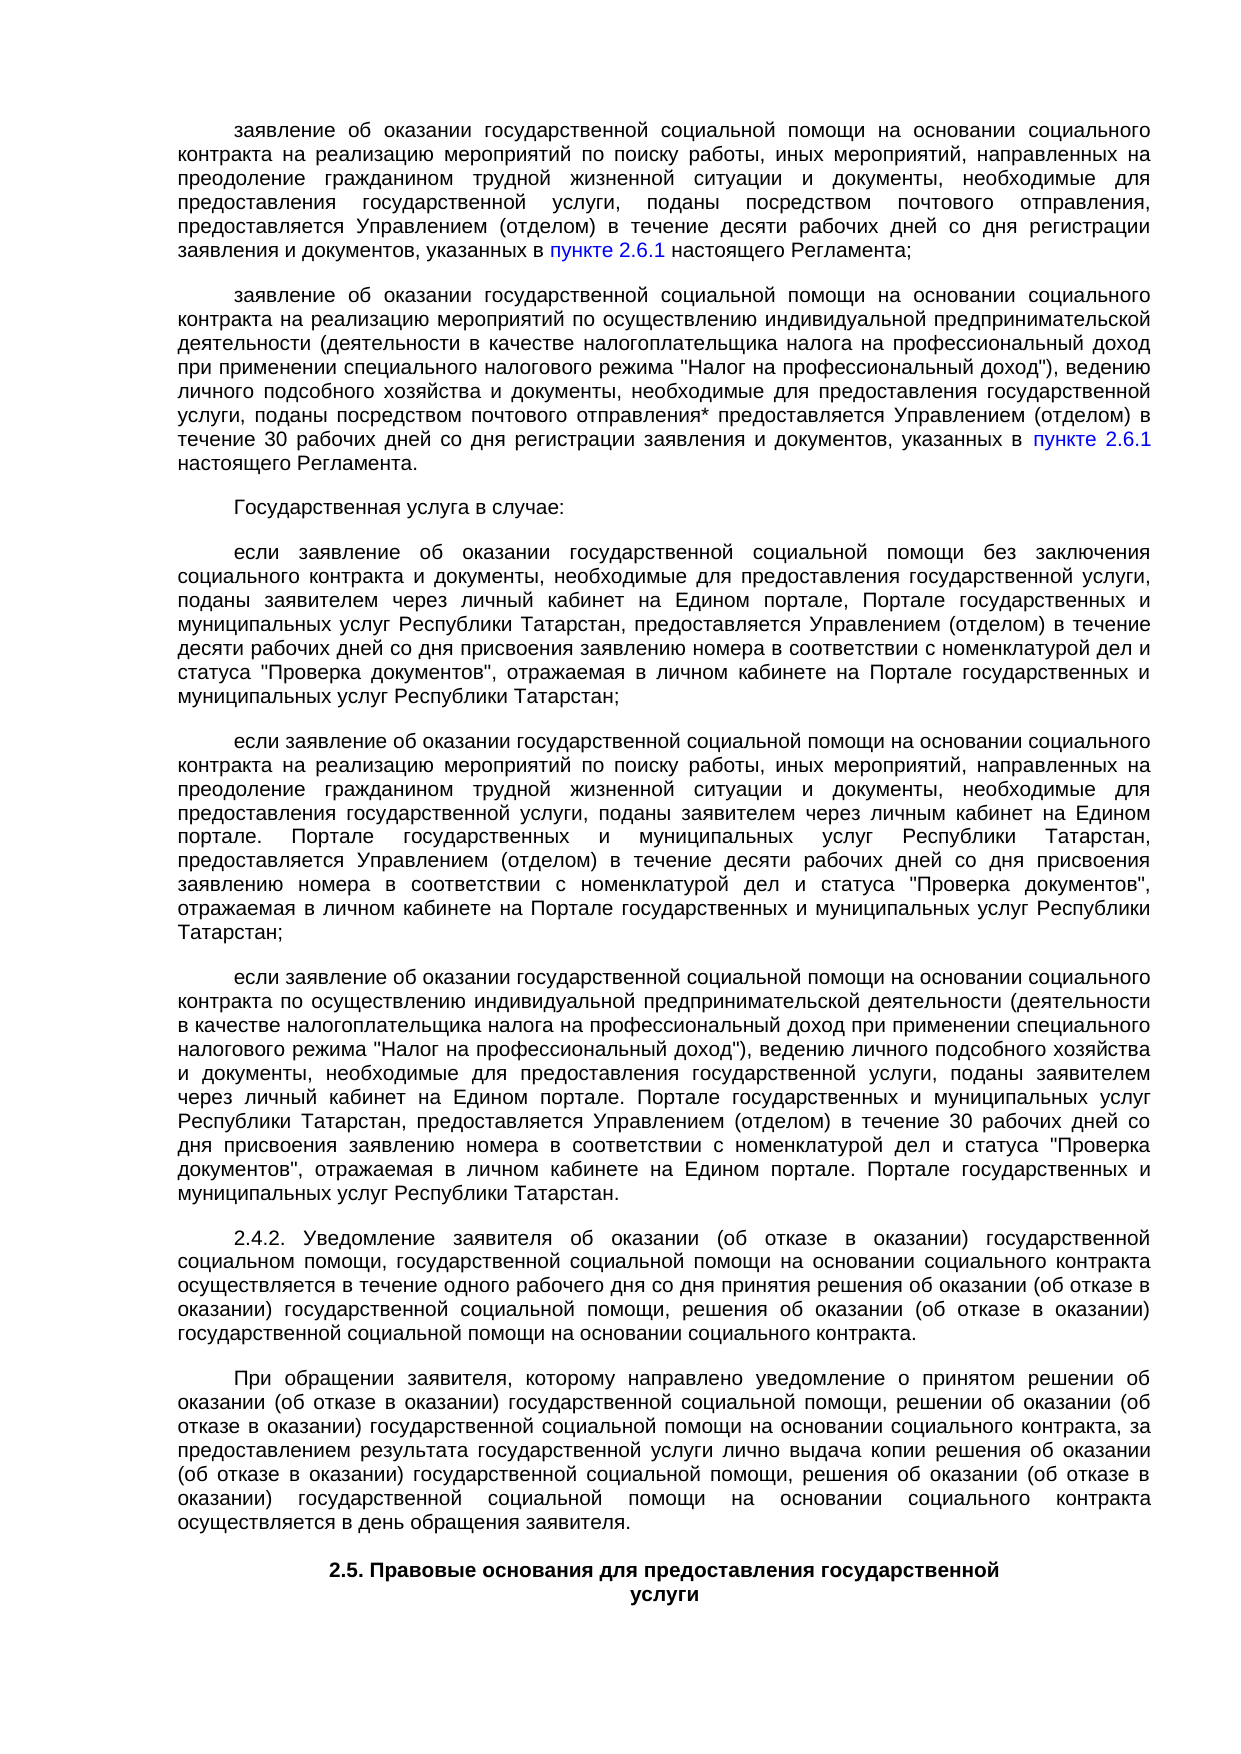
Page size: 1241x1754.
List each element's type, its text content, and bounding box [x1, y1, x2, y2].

text если заявление об оказании государственной социальной помощи без заключения социального контракта и документы, необходимые для предоставления государственной услуги, поданы заявителем через личный кабинет на Едином портале, Портале государственных и муниципальных услуг Республики Татарстан, предоставляется Управлением (отделом) в течение десяти рабочих дней со дня присвоения заявлению номера в соответствии с номенклатурой дел и статуса "Проверка документов", отражаемая в личном кабинете на Портале государственных и муниципальных услуг Республики Татарстан; [177, 540, 1152, 708]
text заявление об оказании государственной социальной помощи на основании социального контракта на реализацию мероприятий по поиску работы, иных мероприятий, направленных на преодоление гражданином трудной жизненной ситуации и документы, необходимые для предоставления государственной услуги, поданы посредством почтового отправления, предоставляется Управлением (отделом) в течение десяти рабочих дней со дня регистрации заявления и документов, указанных в пункте 2.6.1 настоящего Регламента; [177, 118, 1152, 262]
text если заявление об оказании государственной социальной помощи на основании социального контракта на реализацию мероприятий по поиску работы, иных мероприятий, направленных на преодоление гражданином трудной жизненной ситуации и документы, необходимые для предоставления государственной услуги, поданы заявителем через личным кабинет на Едином портале. Портале государственных и муниципальных услуг Республики Татарстан, предоставляется Управлением (отделом) в течение десяти рабочих дней со дня присвоения заявлению номера в соответствии с номенклатурой дел и статуса "Проверка документов", отражаемая в личном кабинете на Портале государственных и муниципальных услуг Республики Татарстан; [177, 728, 1152, 944]
text если заявление об оказании государственной социальной помощи на основании социального контракта по осуществлению индивидуальной предпринимательской деятельности (деятельности в качестве налогоплательщика налога на профессиональный доход при применении специального налогового режима "Налог на профессиональный доход"), ведению личного подсобного хозяйства и документы, необходимые для предоставления государственной услуги, поданы заявителем через личный кабинет на Едином портале. Портале государственных и муниципальных услуг Республики Татарстан, предоставляется Управлением (отделом) в течение 30 рабочих дней со дня присвоения заявлению номера в соответствии с номенклатурой дел и статуса "Проверка документов", отражаемая в личном кабинете на Едином портале. Портале государственных и муниципальных услуг Республики Татарстан. [177, 965, 1152, 1204]
title 2.5. Правовые основания для предоставления государственной [177, 1558, 1152, 1582]
text При обращении заявителя, которому направлено уведомление о принятом решении об оказании (об отказе в оказании) государственной социальной помощи, решении об оказании (об отказе в оказании) государственной социальной помощи на основании социального контракта, за предоставлением результата государственной услуги лично выдача копии решения об оказании (об отказе в оказании) государственной социальной помощи, решения об оказании (об отказе в оказании) государственной социальной помощи на основании социального контракта осуществляется в день обращения заявителя. [177, 1366, 1152, 1534]
text 2.4.2. Уведомление заявителя об оказании (об отказе в оказании) государственной социальном помощи, государственной социальной помощи на основании социального контракта осуществляется в течение одного рабочего дня со дня принятия решения об оказании (об отказе в оказании) государственной социальной помощи, решения об оказании (об отказе в оказании) государственной социальной помощи на основании социального контракта. [177, 1225, 1152, 1345]
title услуги [177, 1582, 1152, 1606]
text Государственная услуга в случае: [177, 495, 1152, 519]
text заявление об оказании государственной социальной помощи на основании социального контракта на реализацию мероприятий по осуществлению индивидуальной предпринимательской деятельности (деятельности в качестве налогоплательщика налога на профессиональный доход при применении специального налогового режима "Налог на профессиональный доход"), ведению личного подсобного хозяйства и документы, необходимые для предоставления государственной услуги, поданы посредством почтового отправления* предоставляется Управлением (отделом) в течение 30 рабочих дней со дня регистрации заявления и документов, указанных в пункте 2.6.1 настоящего Регламента. [177, 283, 1152, 474]
